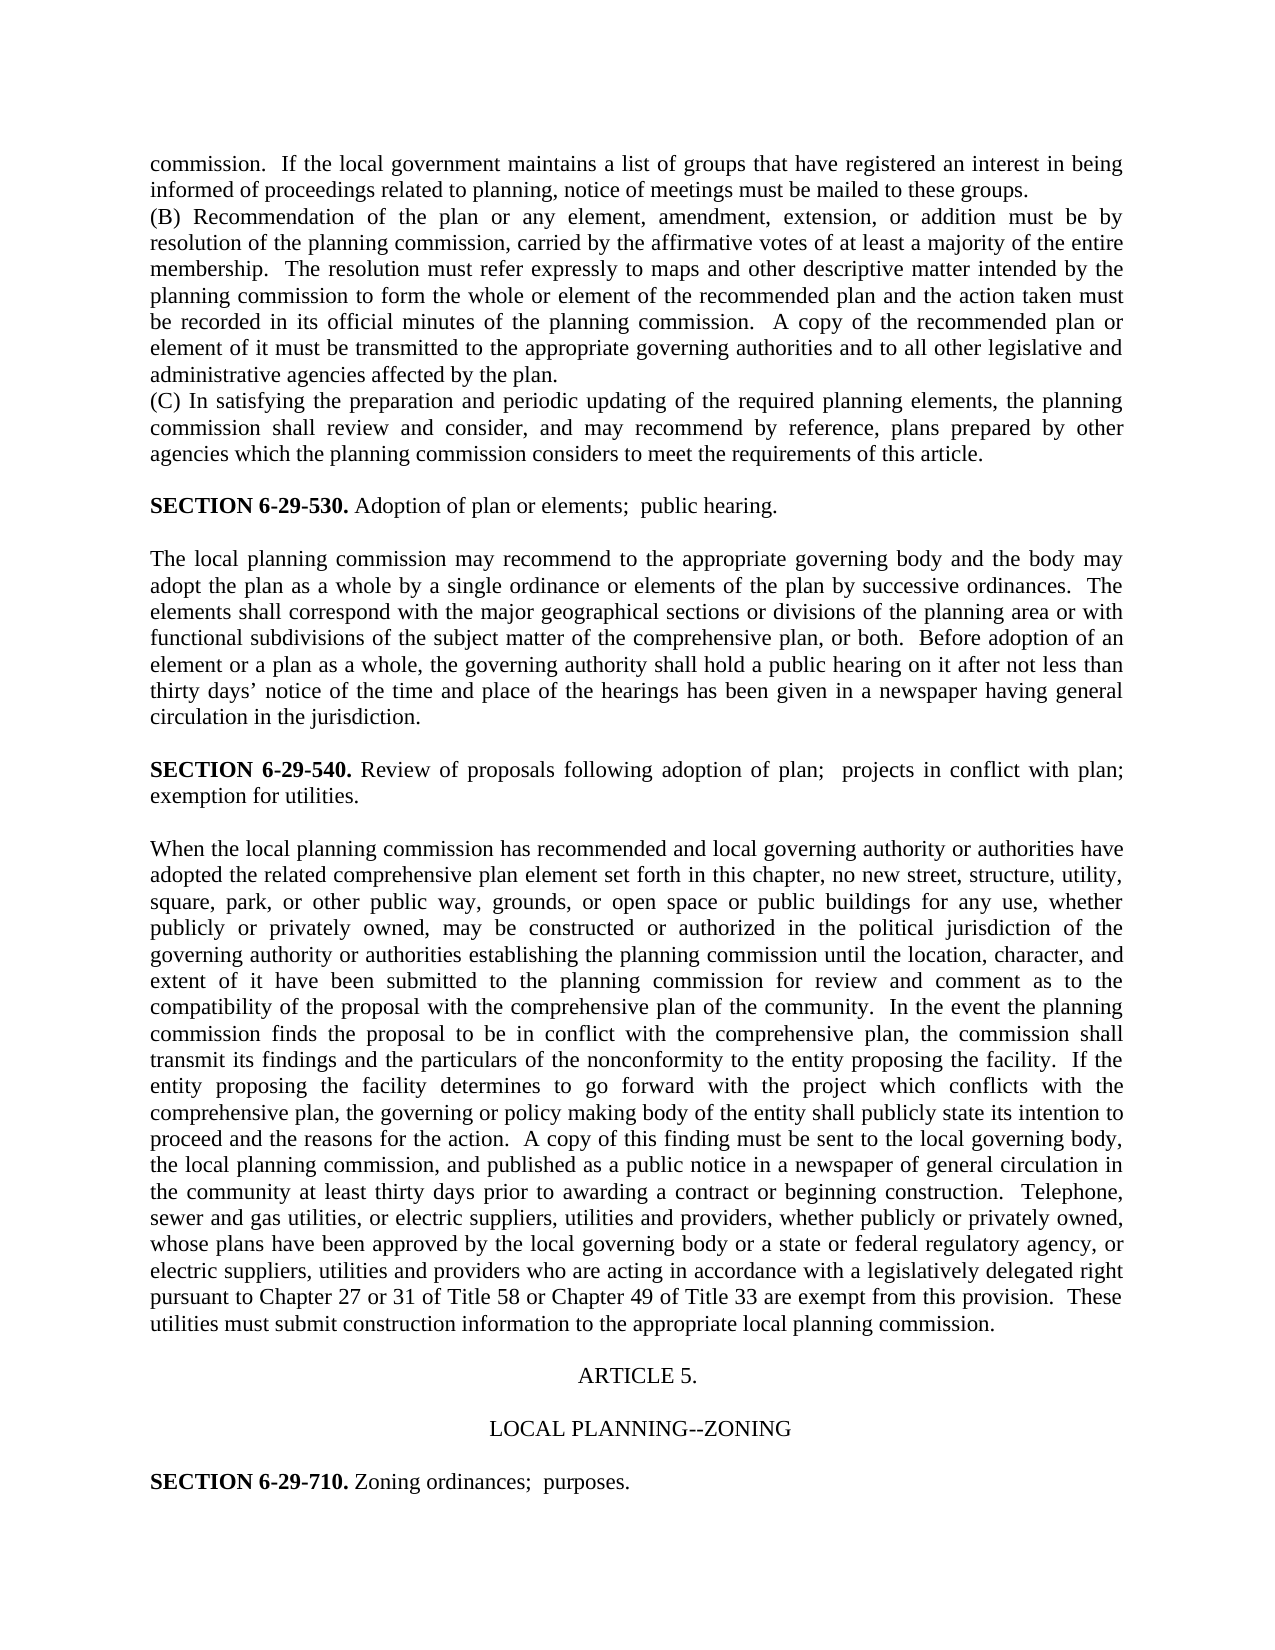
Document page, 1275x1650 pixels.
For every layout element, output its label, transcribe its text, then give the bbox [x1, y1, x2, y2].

text When the local planning commission has recommended and local governing authority or authorities have adopted the related comprehensive plan element set forth in this chapter, no new street, structure, utility, square, park, or other public way, grounds, or open space or public buildings for any use, whether publicly or privately owned, may be constructed or authorized in the political jurisdiction of the governing authority or authorities establishing the planning commission until the location, character, and extent of it have been submitted to the planning commission for review and comment as to the compatibility of the proposal with the comprehensive plan of the community. In the event the planning commission finds the proposal to be in conflict with the comprehensive plan, the commission shall transmit its findings and the particulars of the nonconformity to the entity proposing the facility. If the entity proposing the facility determines to go forward with the project which conflicts with the comprehensive plan, the governing or policy making body of the entity shall publicly state its intention to proceed and the reasons for the action. A copy of this finding must be sent to the local governing body, the local planning commission, and published as a public notice in a newspaper of general circulation in the community at least thirty days prior to awarding a contract or beginning construction. Telephone, sewer and gas utilities, or electric suppliers, utilities and providers, whether publicly or privately owned, whose plans have been approved by the local governing body or a state or federal regulatory agency, or electric suppliers, utilities and providers who are acting in accordance with a legislatively delegated right pursuant to Chapter 27 or 31 of Title 58 or Chapter 49 of Title 33 are exempt from this provision. These utilities must submit construction information to the appropriate local planning commission. [150, 835, 1125, 1336]
text The local planning commission may recommend to the appropriate governing body and the body may adopt the plan as a whole by a single ordinance or elements of the plan by successive ordinances. The elements shall correspond with the major geographical sections or divisions of the planning area or with functional subdivisions of the subject matter of the comprehensive plan, or both. Before adoption of an element or a plan as a whole, the governing authority shall hold a public hearing on it after not less than thirty days’ notice of the time and place of the hearings has been given in a newspaper having general circulation in the jurisdiction. [150, 545, 1125, 730]
text LOCAL PLANNING--ZONING [150, 1415, 1125, 1441]
text (C) In satisfying the preparation and periodic updating of the required planning elements, the planning commission shall review and consider, and may recommend by reference, plans prepared by other agencies which the planning commission considers to meet the requirements of this article. [150, 387, 1125, 466]
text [150, 150, 1125, 203]
text SECTION 6-29-540. Review of proposals following adoption of plan; projects in conflict with plan; exemption for utilities. [150, 756, 1125, 809]
text ARTICLE 5. [150, 1362, 1125, 1389]
text (B) Recommendation of the plan or any element, amendment, extension, or addition must be by resolution of the planning commission, carried by the affirmative votes of at least a majority of the entire membership. The resolution must refer expressly to maps and other descriptive matter intended by the planning commission to form the whole or element of the recommended plan and the action taken must be recorded in its official minutes of the planning commission. A copy of the recommended plan or element of it must be transmitted to the appropriate governing authorities and to all other legislative and administrative agencies affected by the plan. [150, 203, 1125, 387]
text SECTION 6-29-710. Zoning ordinances; purposes. [150, 1468, 1125, 1494]
text SECTION 6-29-530. Adoption of plan or elements; public hearing. [150, 493, 1125, 519]
